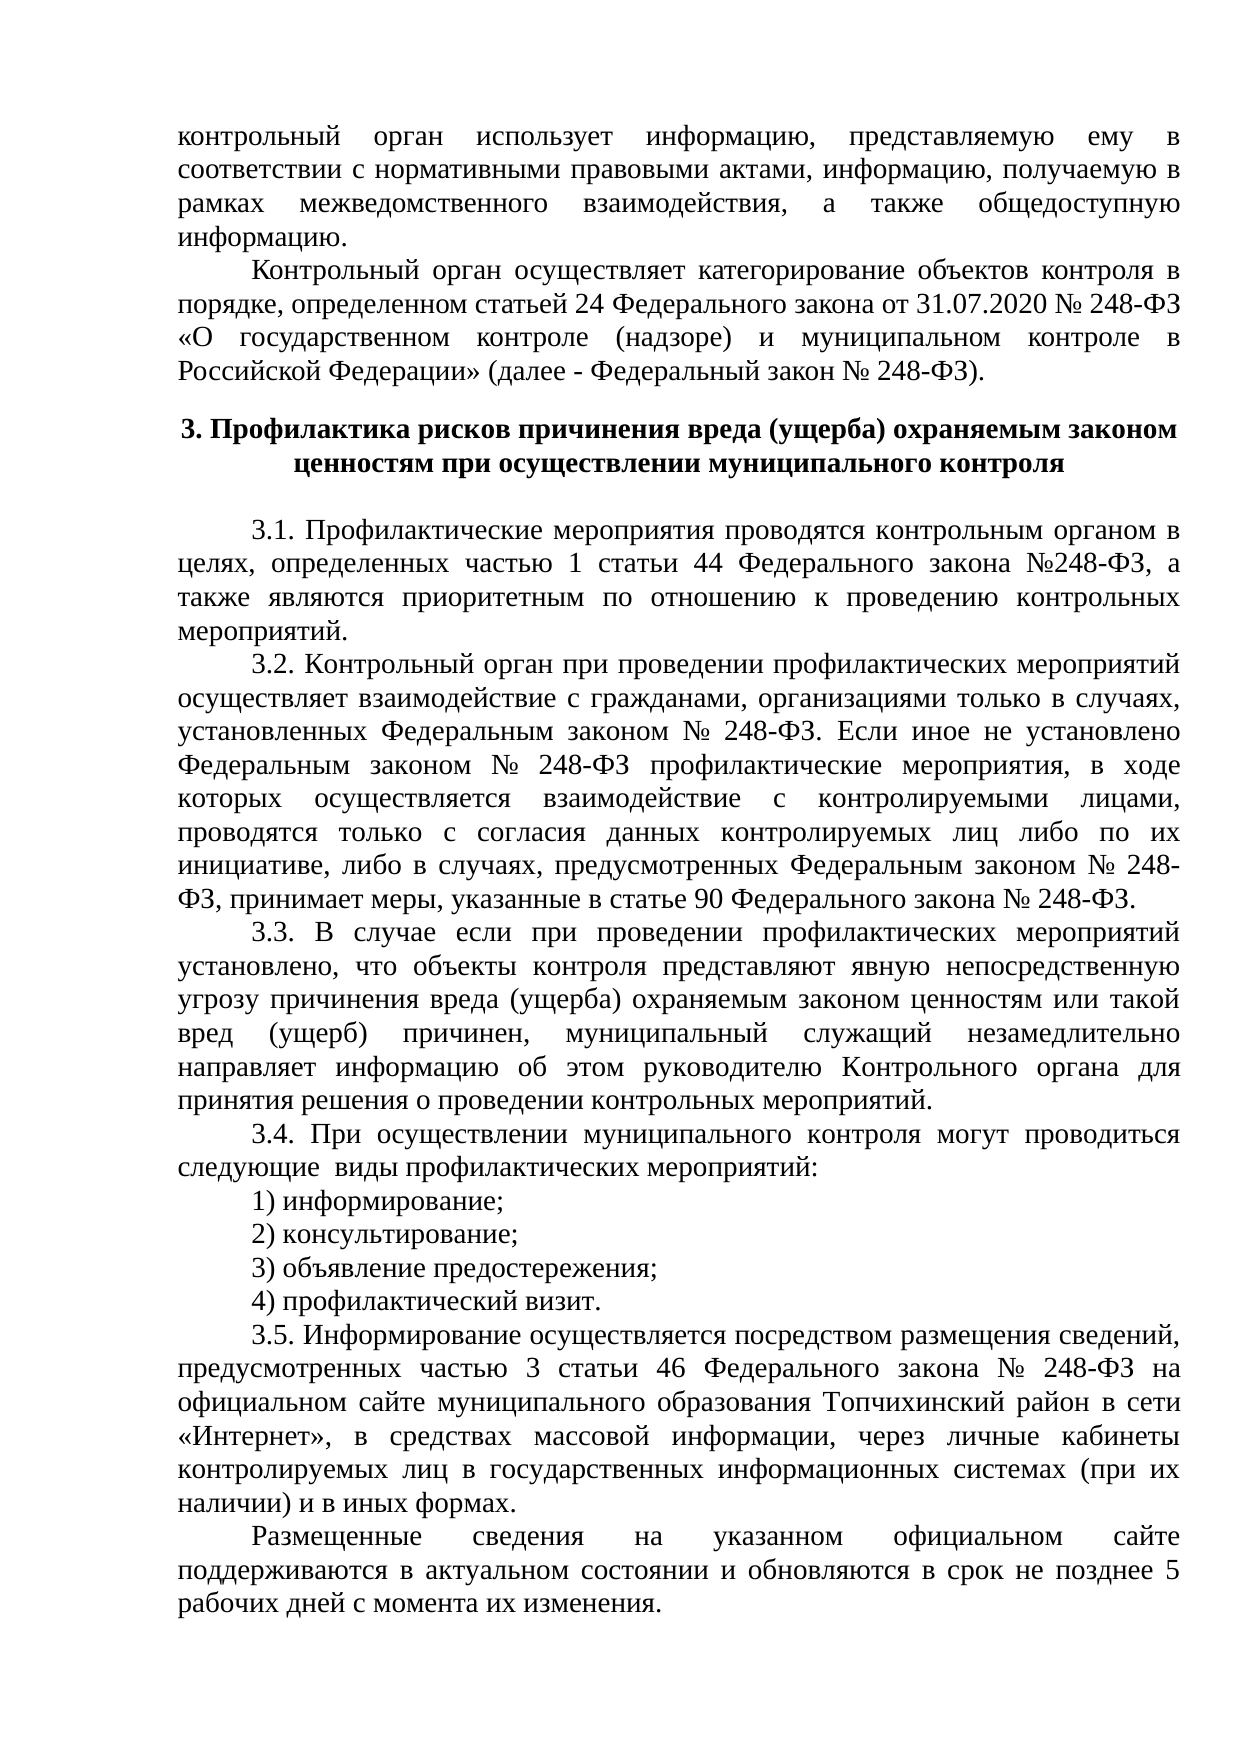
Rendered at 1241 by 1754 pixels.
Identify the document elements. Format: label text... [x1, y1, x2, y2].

list Размещенные сведения на указанном официальном сайте поддерживаются в актуальном состоянии и обновляются в срок не позднее 5 рабочих дней с момента их изменения. [177, 1518, 1181, 1619]
list 4) профилактический визит. [177, 1283, 1181, 1317]
list 1) информирование; [177, 1183, 1181, 1216]
list 3.3. В случае если при проведении профилактических мероприятий установлено, что объекты контроля представляют явную непосредственную угрозу причинения вреда (ущерба) охраняемым законом ценностям или такой вред (ущерб) причинен, муниципальный служащий незамедлительно направляет информацию об этом руководителю Контрольного органа для принятия решения о проведении контрольных мероприятий. [177, 914, 1181, 1116]
list 3.2. Контрольный орган при проведении профилактических мероприятий осуществляет взаимодействие с гражданами, организациями только в случаях, установленных Федеральным законом № 248-ФЗ. Если иное не установлено Федеральным законом № 248-ФЗ профилактические мероприятия, в ходе которых осуществляется взаимодействие с контролируемыми лицами, проводятся только с согласия данных контролируемых лиц либо по их инициативе, либо в случаях, предусмотренных Федеральным законом № 248-ФЗ, принимает меры, указанные в статье 90 Федерального закона № 248-ФЗ. [177, 646, 1181, 914]
list 3.5. Информирование осуществляется посредством размещения сведений, предусмотренных частью 3 статьи 46 Федерального закона № 248-ФЗ на официальном сайте муниципального образования Топчихинский район в сети «Интернет», в средствах массовой информации, через личные кабинеты контролируемых лиц в государственных информационных системах (при их наличии) и в иных формах. [177, 1317, 1181, 1518]
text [177, 118, 1181, 252]
text Контрольный орган осуществляет категорирование объектов контроля в порядке, определенном статьей 24 Федерального закона от 31.07.2020 № 248-ФЗ «О государственном контроле (надзоре) и муниципальном контроле в Российской Федерации» (далее - Федеральный закон № 248-ФЗ). [177, 252, 1181, 386]
list 3.1. Профилактические мероприятия проводятся контрольным органом в целях, определенных частью 1 статьи 44 Федерального закона №248-ФЗ, а также являются приоритетным по отношению к проведению контрольных мероприятий. [177, 512, 1181, 646]
list 3.4. При осуществлении муниципального контроля могут проводиться следующие виды профилактических мероприятий: [177, 1116, 1181, 1183]
list 3. Профилактика рисков причинения вреда (ущерба) охраняемым законом ценностям при осуществлении муниципального контроля [177, 411, 1181, 478]
list 3) объявление предостережения; [177, 1250, 1181, 1283]
list 2) консультирование; [177, 1216, 1181, 1250]
